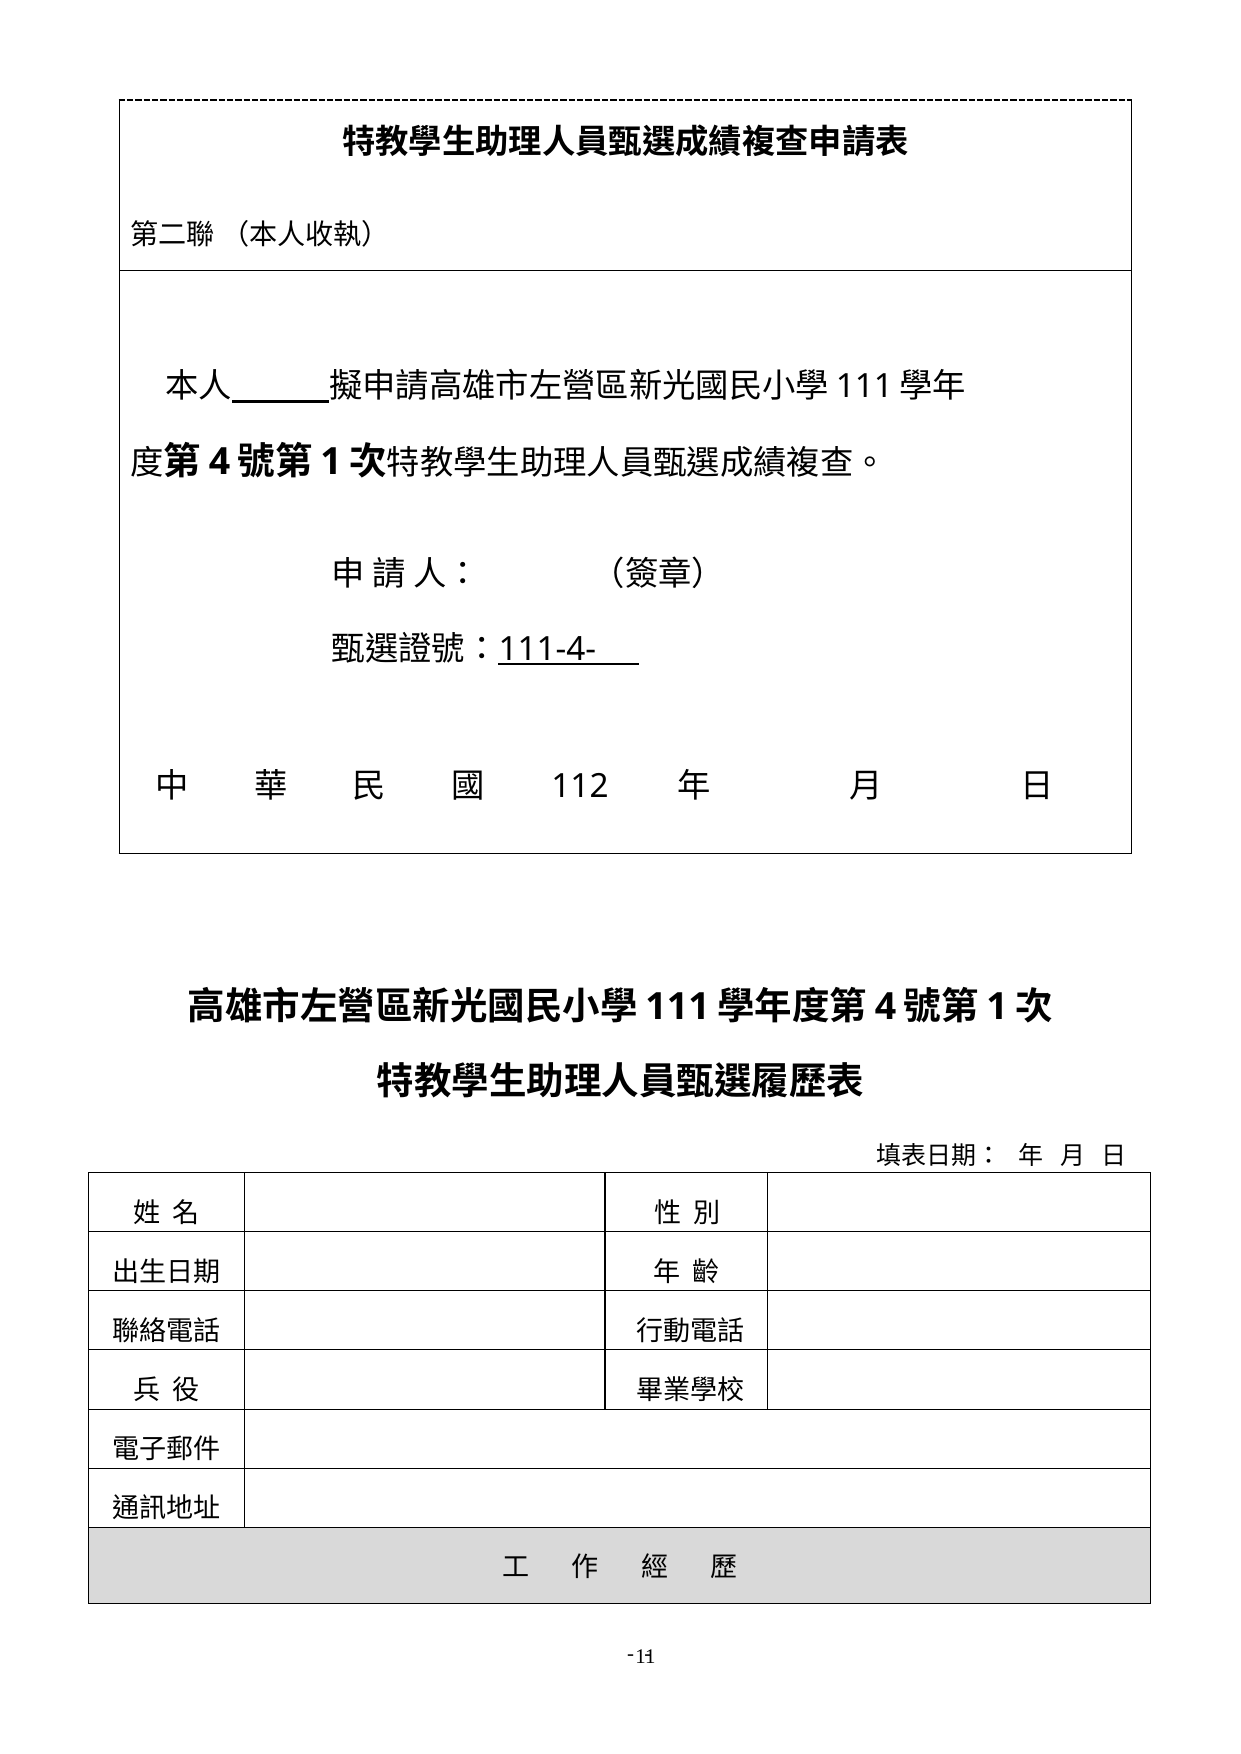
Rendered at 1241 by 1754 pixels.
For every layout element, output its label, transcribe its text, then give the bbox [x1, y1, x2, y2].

table_cell [768, 1350, 1150, 1408]
table_header [245, 1173, 604, 1231]
table_header 性 別 [606, 1173, 767, 1231]
table_cell 通訊地址 [89, 1469, 244, 1527]
table_cell 兵 役 [89, 1350, 244, 1408]
table_cell [768, 1291, 1150, 1349]
table_cell [245, 1350, 604, 1408]
table_cell [768, 1232, 1150, 1290]
table_header [768, 1173, 1150, 1231]
table_cell 電子郵件 [89, 1410, 244, 1467]
table_cell 出生日期 [89, 1232, 244, 1290]
table_cell [245, 1469, 1150, 1527]
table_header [120, 99, 1131, 270]
table_cell 工 作 經 歷 [89, 1528, 1150, 1603]
table_cell 行動電話 [606, 1291, 767, 1349]
text 特教學生助理人員甄選履歷表 [89, 1041, 1152, 1116]
table_cell 畢業學校 [606, 1350, 767, 1408]
table_cell [245, 1410, 1150, 1467]
table_cell 聯絡電話 [89, 1291, 244, 1349]
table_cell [120, 271, 1131, 852]
table_header 姓 名 [89, 1173, 244, 1231]
text 高雄市左營區新光國民小學111學年度第4號第1次 [101, 966, 1139, 1041]
table_cell [245, 1232, 604, 1290]
table_cell 年 齡 [606, 1232, 767, 1290]
text 填表日期： 年 月 日 [114, 1135, 1127, 1172]
table_cell [245, 1291, 604, 1349]
